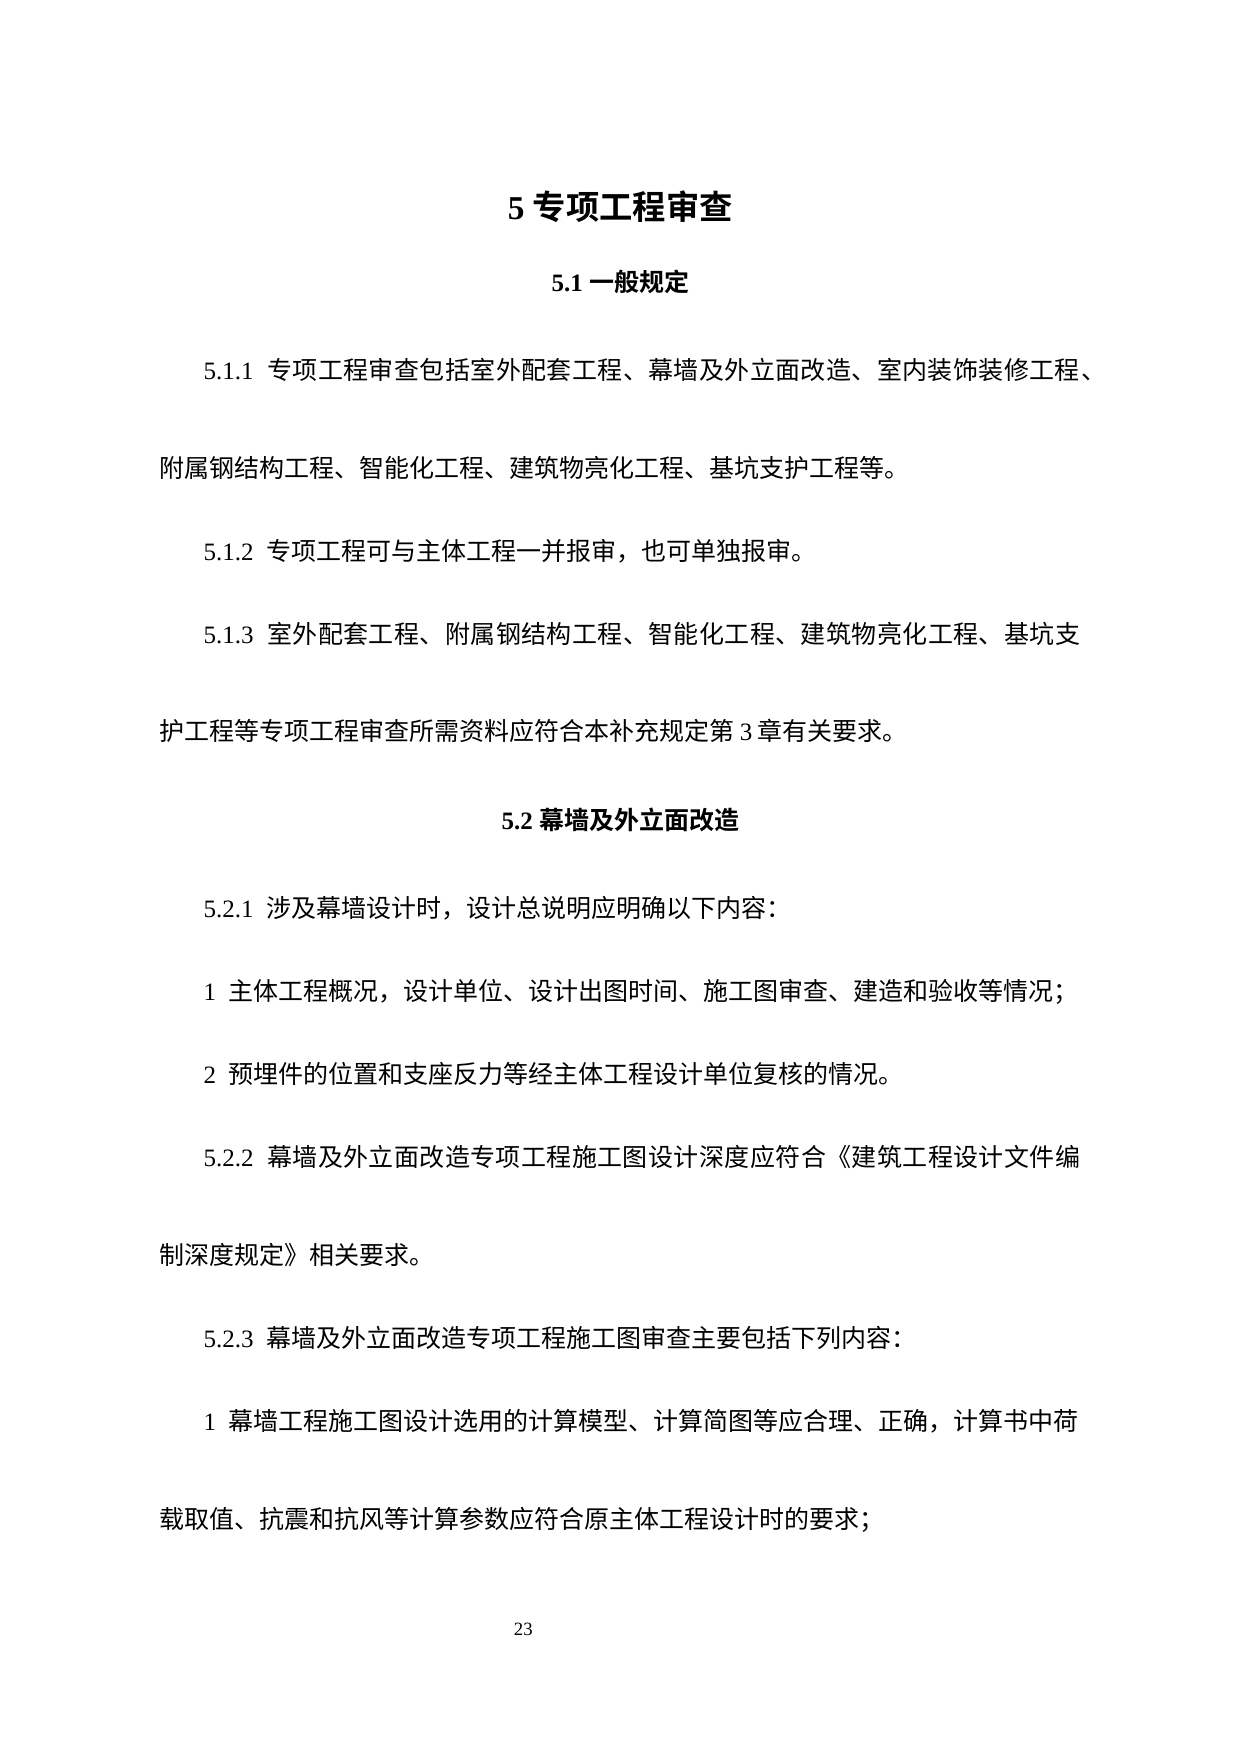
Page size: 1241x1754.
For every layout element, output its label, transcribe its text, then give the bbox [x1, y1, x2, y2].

subtitle 5 专项工程审查 [159, 172, 1081, 237]
subtitle 5.1 一般规定 [159, 248, 1081, 313]
text 1 主体工程概况，设计单位、设计出图时间、施工图审查、建造和验收等情况； [159, 957, 1081, 1022]
text 5.2.2 幕墙及外立面改造专项工程施工图设计深度应符合《建筑工程设计文件编制深度规定》相关要求。 [159, 1123, 1081, 1286]
text 5.2.1 涉及幕墙设计时，设计总说明应明确以下内容： [159, 874, 1081, 939]
text 2 预埋件的位置和支座反力等经主体工程设计单位复核的情况。 [159, 1040, 1081, 1105]
subtitle 5.2 幕墙及外立面改造 [159, 786, 1081, 851]
text 5.1.2 专项工程可与主体工程一并报审，也可单独报审。 [159, 517, 1081, 582]
text 5.2.3 幕墙及外立面改造专项工程施工图审查主要包括下列内容： [159, 1304, 1081, 1369]
text 5.1.3 室外配套工程、附属钢结构工程、智能化工程、建筑物亮化工程、基坑支护工程等专项工程审查所需资料应符合本补充规定第3章有关要求。 [159, 600, 1081, 762]
text 5.1.1 专项工程审查包括室外配套工程、幕墙及外立面改造、室内装饰装修工程、附属钢结构工程、智能化工程、建筑物亮化工程、基坑支护工程等。 [159, 336, 1081, 499]
text 1 幕墙工程施工图设计选用的计算模型、计算简图等应合理、正确，计算书中荷载取值、抗震和抗风等计算参数应符合原主体工程设计时的要求； [159, 1387, 1081, 1550]
